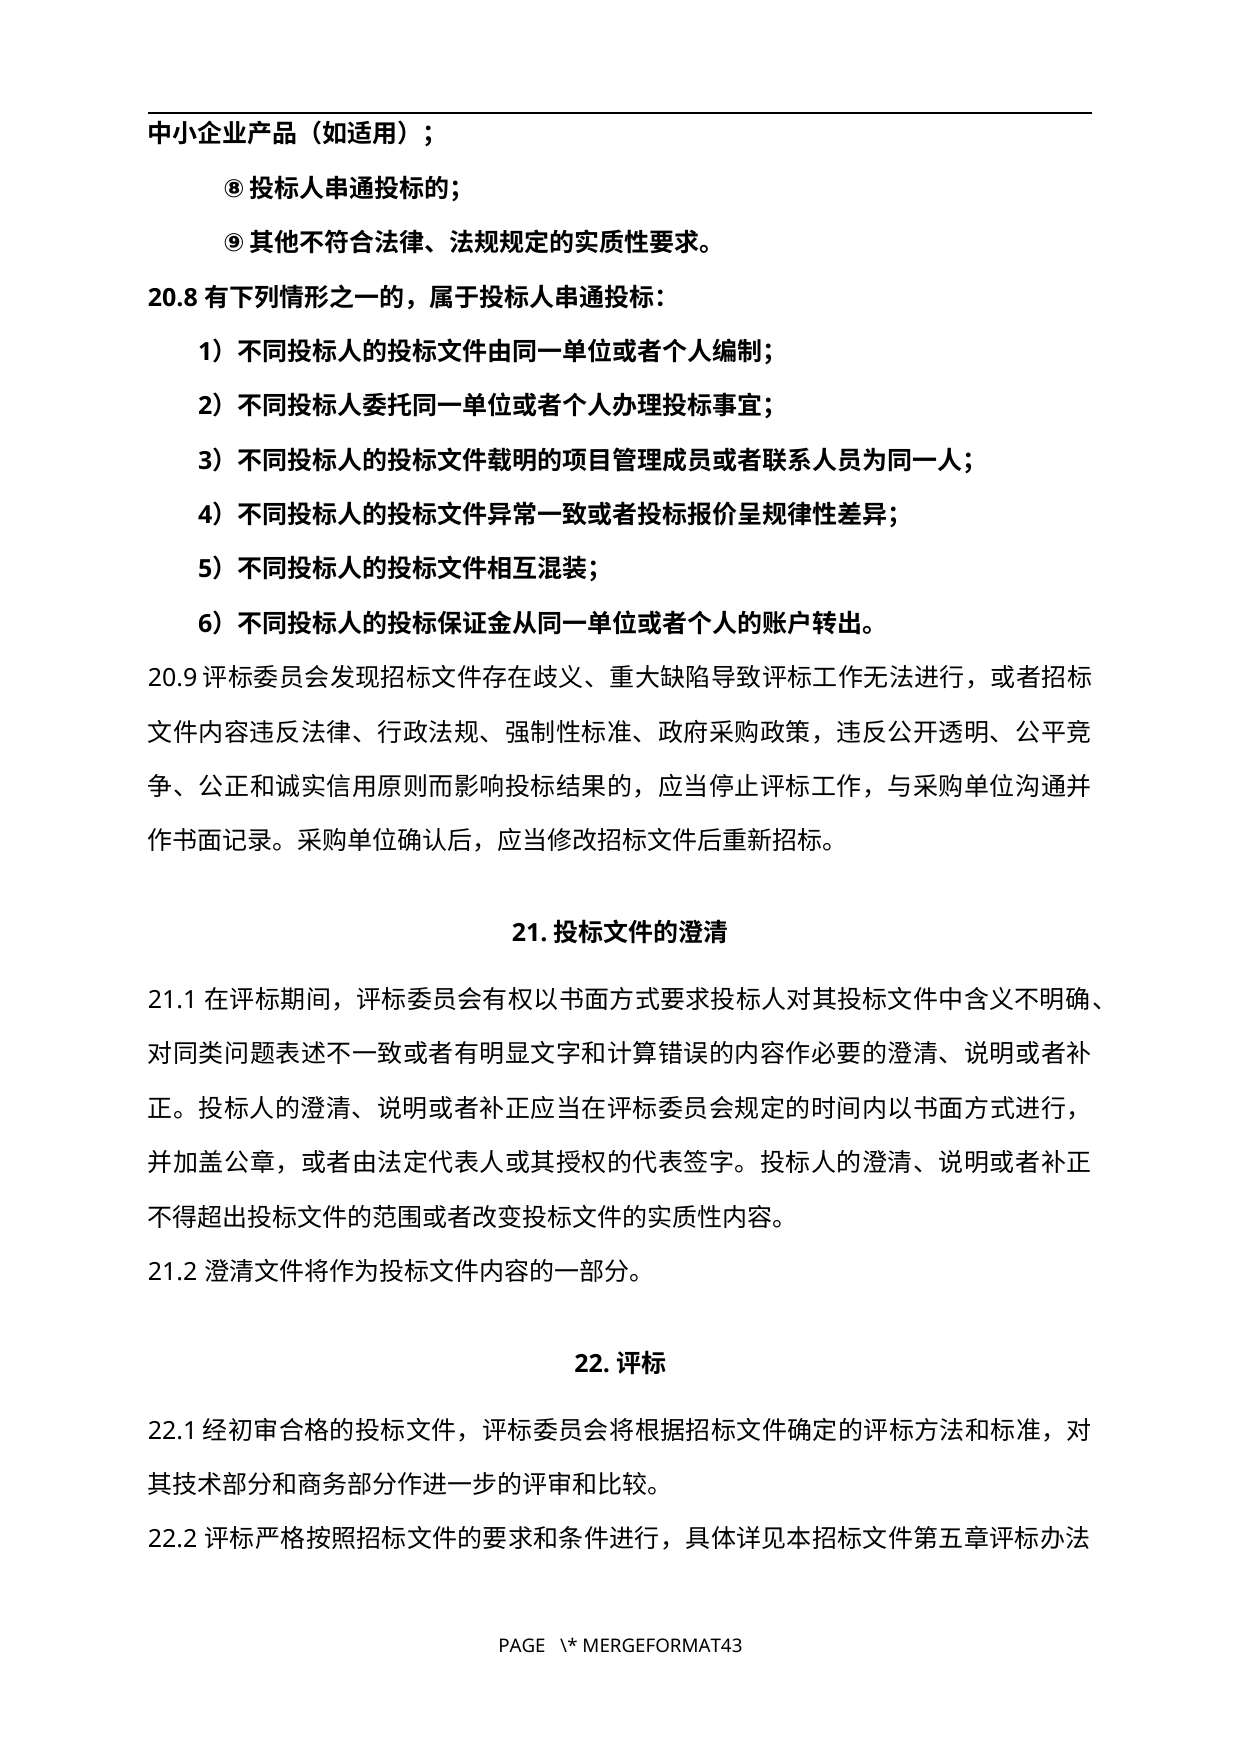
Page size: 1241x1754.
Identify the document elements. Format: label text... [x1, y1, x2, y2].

text 3）不同投标人的投标文件载明的项目管理成员或者联系人员为同一人； [148, 440, 1092, 476]
text 21.1 在评标期间，评标委员会有权以书面方式要求投标人对其投标文件中含义不明确、对同类问题表述不一致或者有明显文字和计算错误的内容作必要的澄清、说明或者补正。投标人的澄清、说明或者补正应当在评标委员会规定的时间内以书面方式进行，并加盖公章，或者由法定代表人或其授权的代表签字。投标人的澄清、说明或者补正不得超出投标文件的范围或者改变投标文件的实质性内容。 [148, 979, 1092, 1233]
text 20.8 有下列情形之一的，属于投标人串通投标： [148, 277, 1092, 313]
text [148, 114, 1092, 150]
text 20.9评标委员会发现招标文件存在歧义、重大缺陷导致评标工作无法进行，或者招标文件内容违反法律、行政法规、强制性标准、政府采购政策，违反公开透明、公平竞争、公正和诚实信用原则而影响投标结果的，应当停止评标工作，与采购单位沟通并作书面记录。采购单位确认后，应当修改招标文件后重新招标。 [148, 658, 1092, 857]
text 5）不同投标人的投标文件相互混装； [148, 549, 1092, 585]
text 4）不同投标人的投标文件异常一致或者投标报价呈规律性差异； [148, 494, 1092, 531]
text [148, 1519, 1092, 1555]
text 1）不同投标人的投标文件由同一单位或者个人编制； [148, 331, 1092, 368]
text ⑧投标人串通投标的； [148, 168, 1092, 204]
text ⑨其他不符合法律、法规规定的实质性要求。 [148, 223, 1092, 259]
text 21.2 澄清文件将作为投标文件内容的一部分。 [148, 1251, 1092, 1288]
text 6）不同投标人的投标保证金从同一单位或者个人的账户转出。 [148, 603, 1092, 639]
subtitle 21. 投标文件的澄清 [148, 913, 1092, 949]
subtitle 22. 评标 [148, 1343, 1092, 1379]
text 22.1经初审合格的投标文件，评标委员会将根据招标文件确定的评标方法和标准，对其技术部分和商务部分作进一步的评审和比较。 [148, 1410, 1092, 1501]
text 2）不同投标人委托同一单位或者个人办理投标事宜； [148, 386, 1092, 422]
